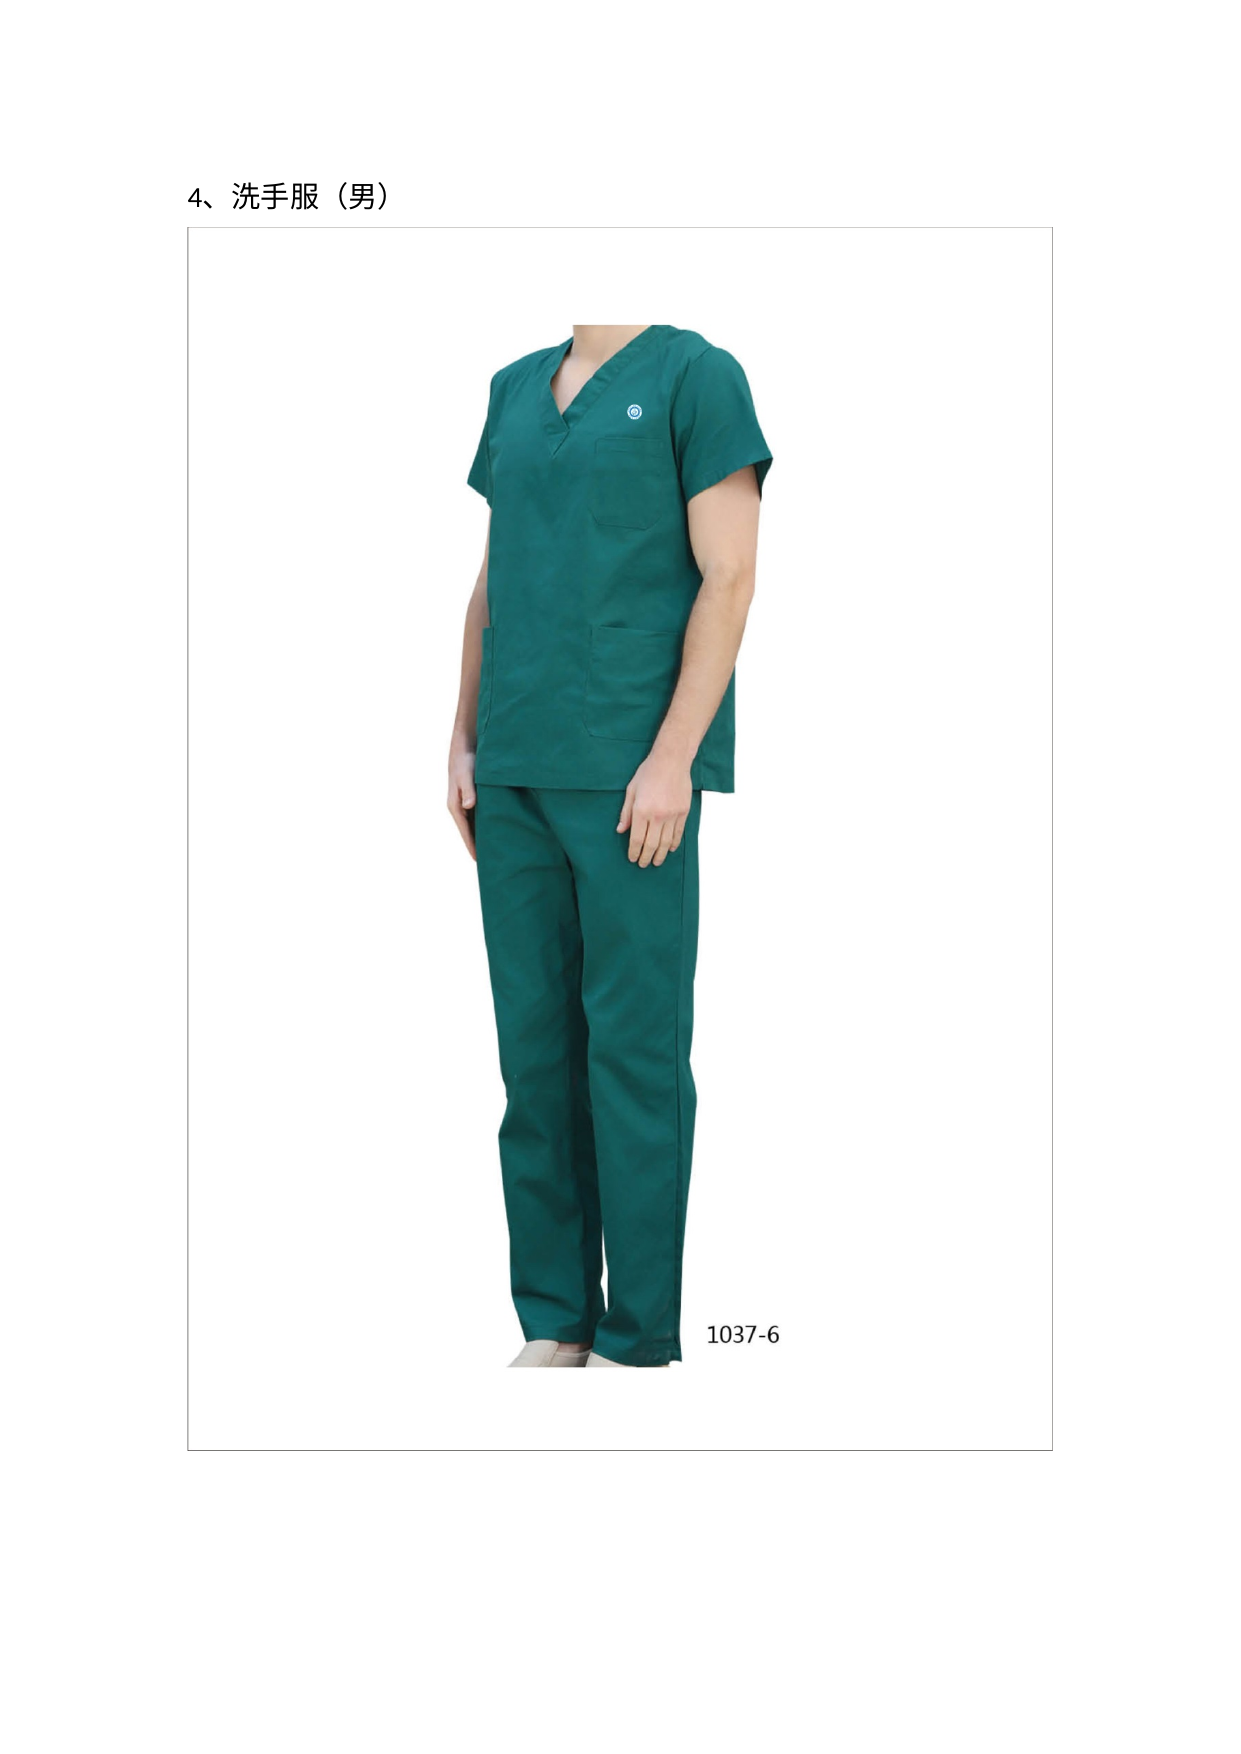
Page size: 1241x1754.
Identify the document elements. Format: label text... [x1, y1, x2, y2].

picture [187, 227, 1053, 1451]
text 4、洗手服（男） [187, 162, 1053, 227]
